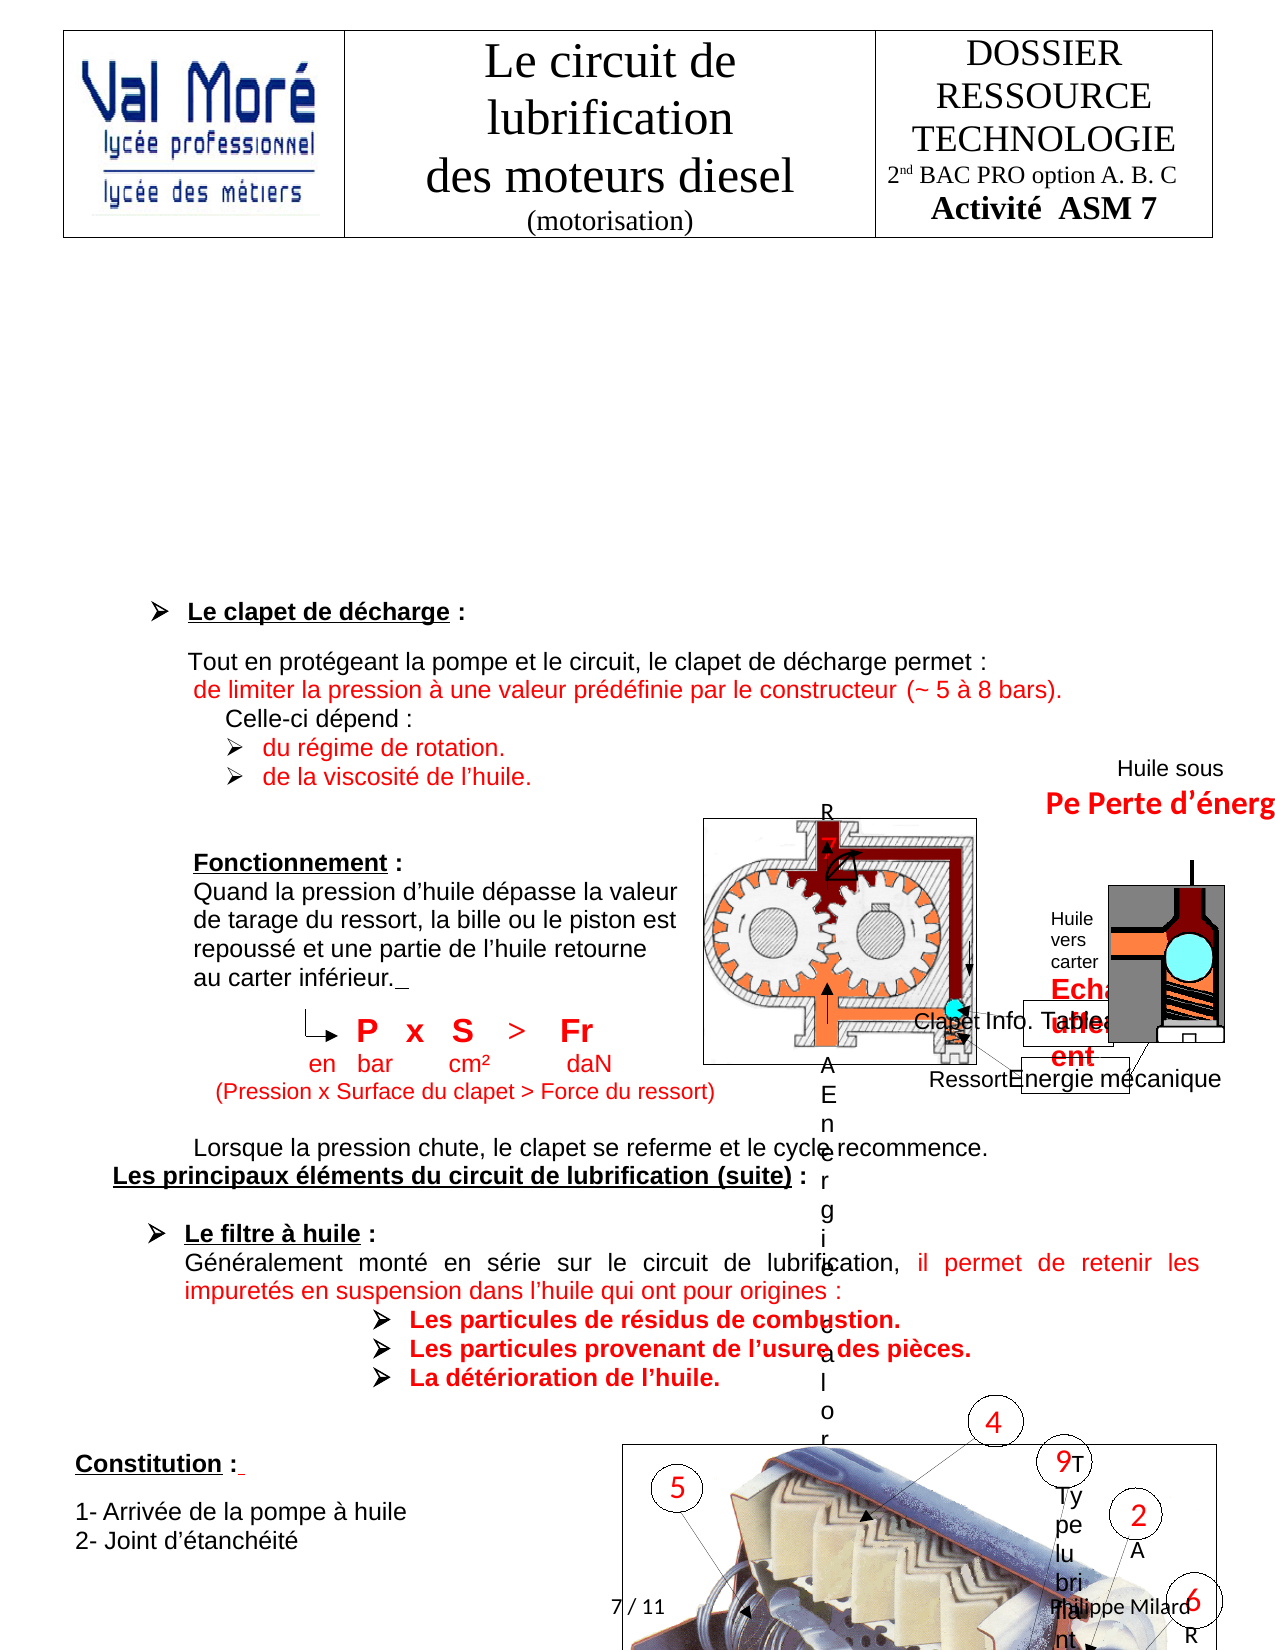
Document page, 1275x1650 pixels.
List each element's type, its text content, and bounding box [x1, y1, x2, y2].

picture [896, 1445, 1216, 1650]
text de tarage du ressort, la bille ou le piston est [193, 905, 1108, 934]
picture [1030, 1554, 1122, 1650]
picture [623, 1554, 1051, 1650]
list Quand la pression d’huile dépasse la valeur [193, 877, 1200, 905]
picture [704, 819, 976, 848]
picture [674, 1478, 918, 1497]
list de la viscosité de l’huile. [225, 762, 1200, 790]
picture [1109, 886, 1224, 1042]
picture [75, 51, 324, 216]
text Constitution : [75, 1449, 1200, 1478]
list Les particules provenant de l’usure des pièces. [372, 1334, 1200, 1363]
picture [1105, 1604, 1110, 1613]
text au carter inférieur. [193, 963, 1108, 992]
text de limiter la pression à une valeur prédéfinie par le constructeur (~ 5 à 8 bars). [193, 675, 1200, 704]
text Fonctionnement : [828, 848, 1200, 877]
text Tout en protégeant la pompe et le circuit, le clapet de décharge permet : [187, 646, 1200, 675]
text en bar cm² daN [75, 1049, 1200, 1078]
text Celle-ci dépend : [150, 704, 1200, 733]
text P x S > Fr [75, 1011, 1200, 1049]
list du régime de rotation. [225, 733, 1200, 762]
text (Pression x Surface du clapet > Force du ressort) [75, 1078, 1200, 1104]
text repoussé et une partie de l’huile retourne [193, 934, 1108, 963]
text 2- Joint d’étanchéité [75, 1526, 1200, 1554]
picture [623, 1445, 963, 1449]
picture [704, 992, 827, 1011]
list Le filtre à huile : [147, 1219, 1200, 1248]
picture [1064, 1554, 1070, 1561]
text Fonctionnement : [75, 848, 827, 877]
text Les principaux éléments du circuit de lubrification (suite) : [112, 1161, 1200, 1190]
list La détérioration de l’huile. [372, 1363, 1200, 1392]
text Lorsque la pression chute, le clapet se referme et le cycle recommence. [75, 1132, 1200, 1161]
text Généralement monté en série sur le circuit de lubrification, il permet de retenir les impuretés en suspension dans l’huile qui ont pour origines : [184, 1248, 1200, 1305]
picture [623, 1478, 681, 1497]
list Le clapet de décharge : [150, 597, 1200, 626]
text 1- Arrivée de la pompe à huile [75, 1497, 1200, 1526]
picture [828, 992, 976, 1011]
list Les particules de résidus de combustion. [372, 1305, 1200, 1334]
